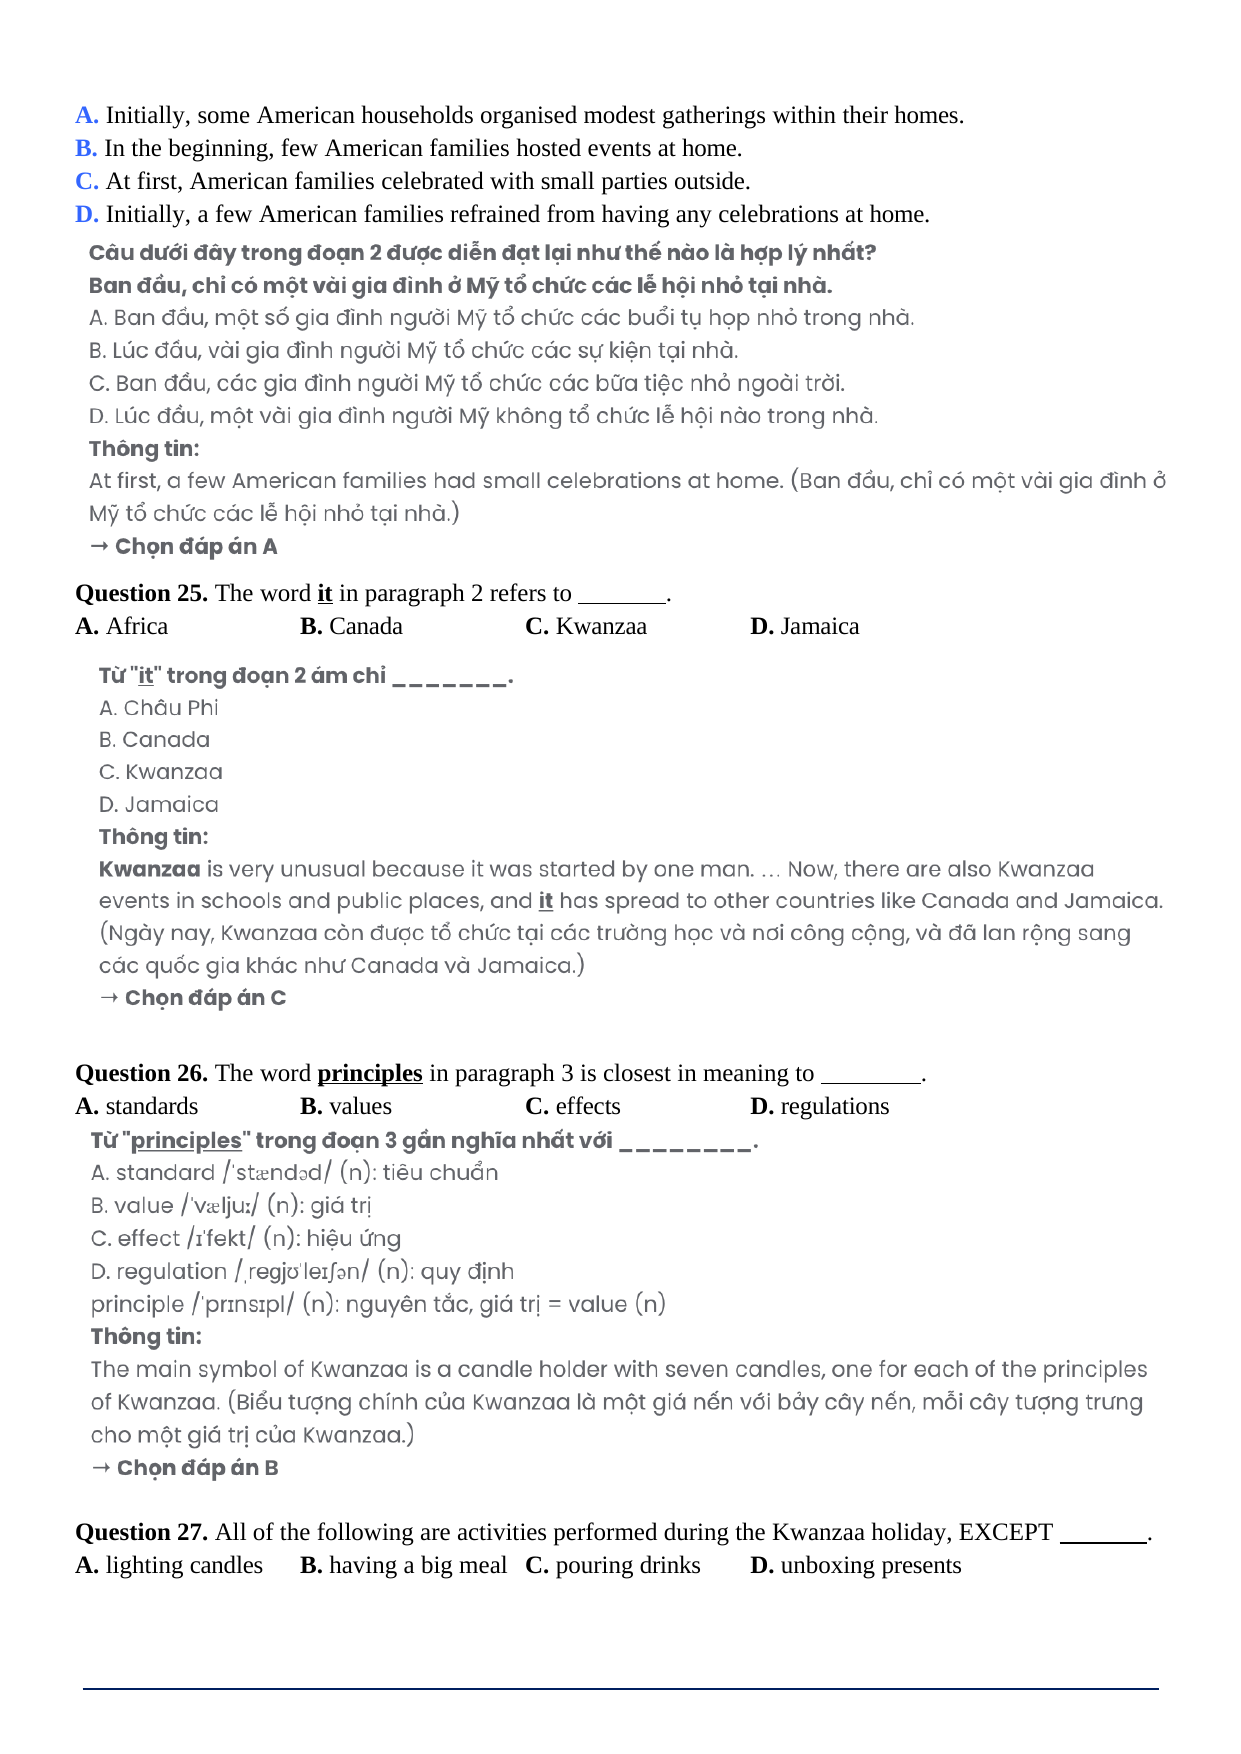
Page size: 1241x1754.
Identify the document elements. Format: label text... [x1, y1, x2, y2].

text A. Africa B. Canada C. Kwanzaa D. Jamaica [75, 611, 1181, 639]
list At first, American families celebrated with small parties outside. [75, 166, 1181, 195]
text Question 25. The word it in paragraph 2 refers to . [75, 578, 1181, 607]
text A. standards B. values C. effects D. regulations [75, 1091, 1181, 1120]
list Initially, a few American families refrained from having any celebrations at home. [75, 199, 1181, 228]
list Initially, some American households organised modest gatherings within their homes. [75, 100, 1181, 129]
text Question 27. All of the following are activities performed during the Kwanzaa holiday, EXCEPT . [75, 1517, 1181, 1546]
picture [75, 228, 1182, 574]
list In the beginning, few American families hosted events at home. [75, 133, 1181, 162]
picture [75, 639, 1182, 1021]
picture [75, 1120, 1182, 1481]
text Question 26. The word principles in paragraph 3 is closest in meaning to . [75, 1058, 1181, 1087]
text A. lighting candles B. having a big meal C. pouring drinks D. unboxing presents [75, 1550, 1181, 1579]
